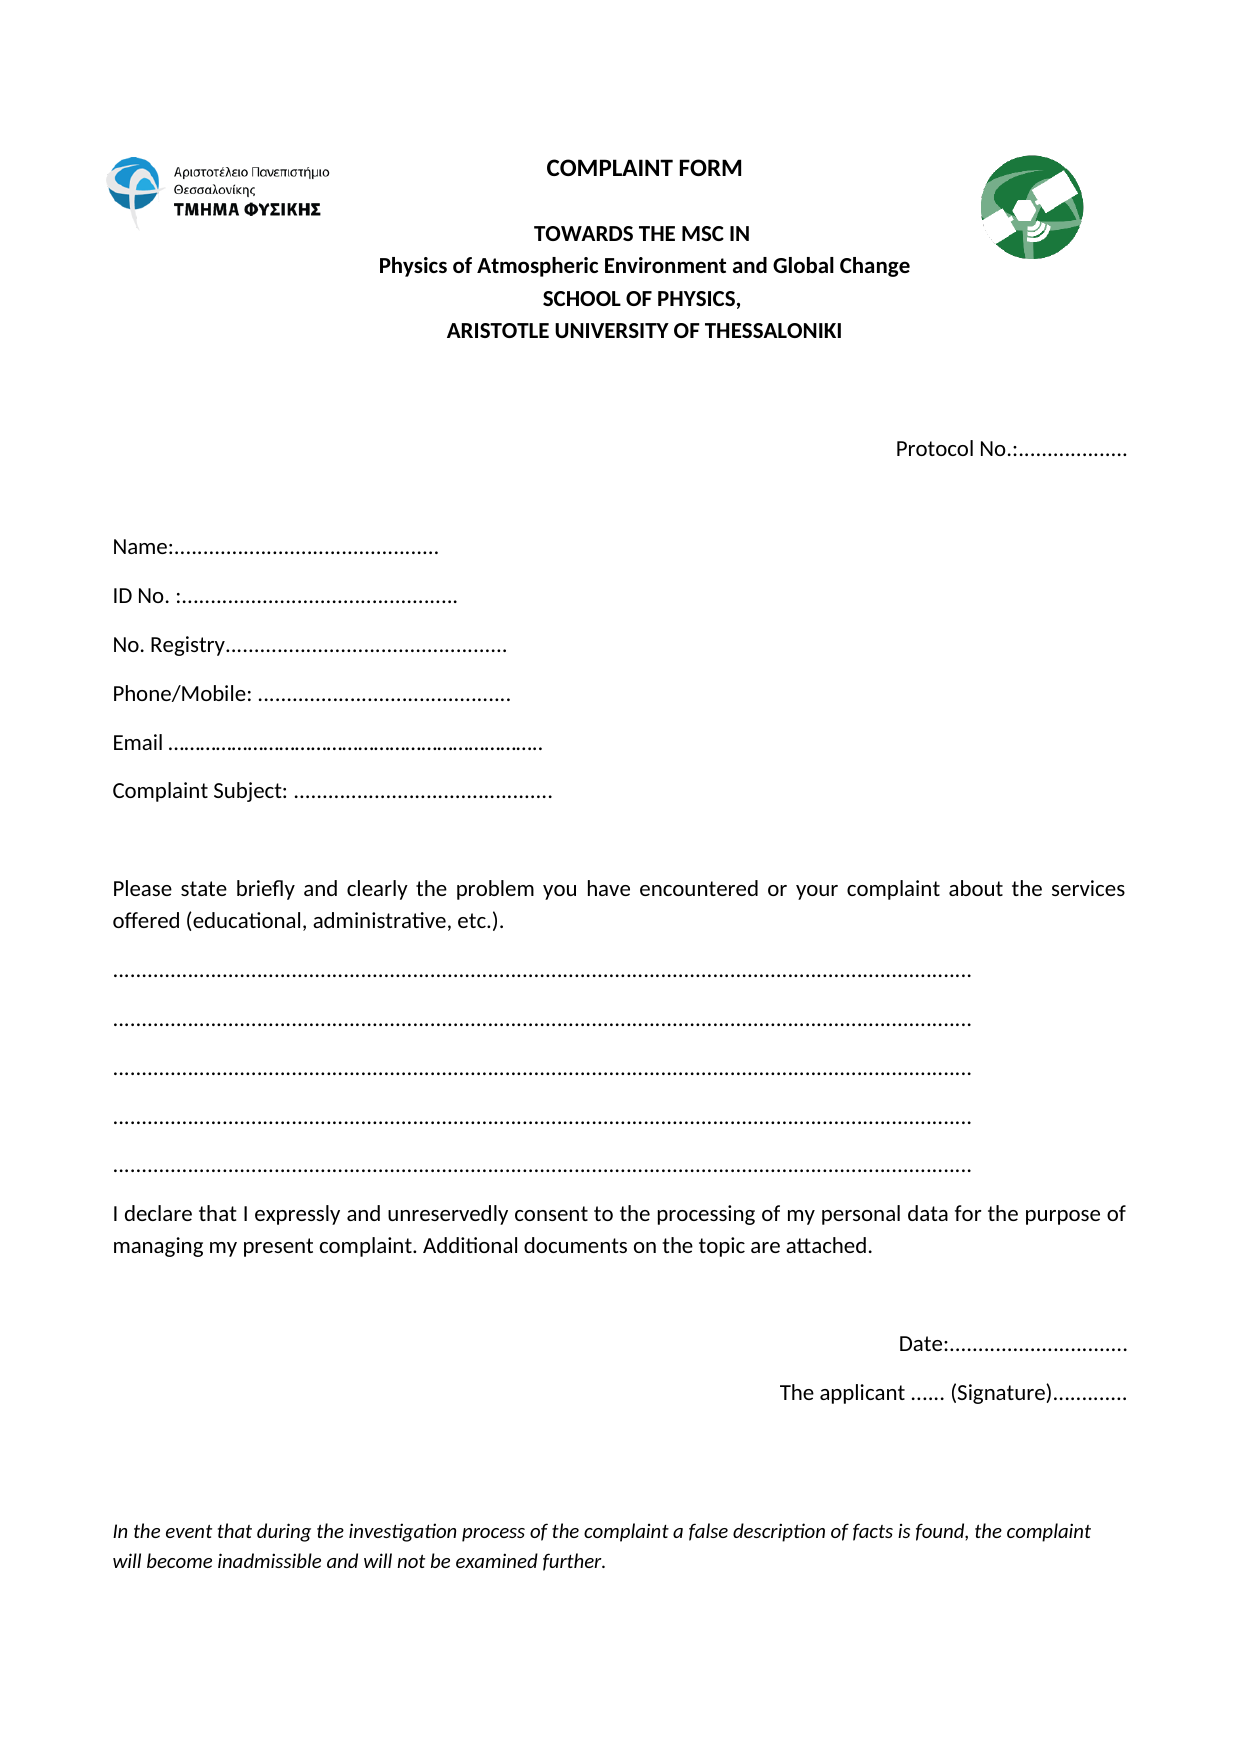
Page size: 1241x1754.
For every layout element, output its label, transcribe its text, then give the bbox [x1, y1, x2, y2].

text Complaint Subject: ............................................. [112, 776, 1128, 804]
text ..................................................................................................................................................... [112, 955, 1128, 983]
text Date:............................... [112, 1329, 1128, 1357]
table_header [940, 152, 1099, 383]
picture [975, 152, 1088, 265]
table_header COMPLAINT FORM TOWARDS THE MSC IN Physics of Atmospheric Environment and Global Change SCHOOL OF PHYSICS, ARISTOTLE UNIVERSITY OF THESSALONIKI [350, 152, 940, 383]
text Name:.............................................. [112, 532, 1128, 560]
text Email …………………………………………………………….. [112, 728, 1128, 756]
table_header [82, 152, 349, 383]
text Phone/Mobile: ............................................ [112, 679, 1128, 707]
text No. Registry................................................. [112, 630, 1128, 658]
text Please state briefly and clearly the problem you have encountered or your complaint about the services offered (educational, administrative, etc.). [112, 874, 1128, 934]
text In the event that during the investigation process of the complaint a false description of facts is found, the complaint will become inadmissible and will not be examined further. [112, 1519, 1128, 1573]
text ..................................................................................................................................................... [112, 1151, 1128, 1179]
text ID No. :................................................ [112, 581, 1128, 609]
text The applicant ...... (Signature)............. [112, 1378, 1128, 1406]
text ..................................................................................................................................................... [112, 1053, 1128, 1081]
text I declare that I expressly and unreservedly consent to the processing of my personal data for the purpose of managing my present complaint. Additional documents on the topic are attached. [112, 1199, 1128, 1260]
text ..................................................................................................................................................... [112, 1004, 1128, 1032]
picture [93, 152, 339, 236]
text ..................................................................................................................................................... [112, 1102, 1128, 1130]
text Protocol No.:................... [112, 434, 1128, 462]
